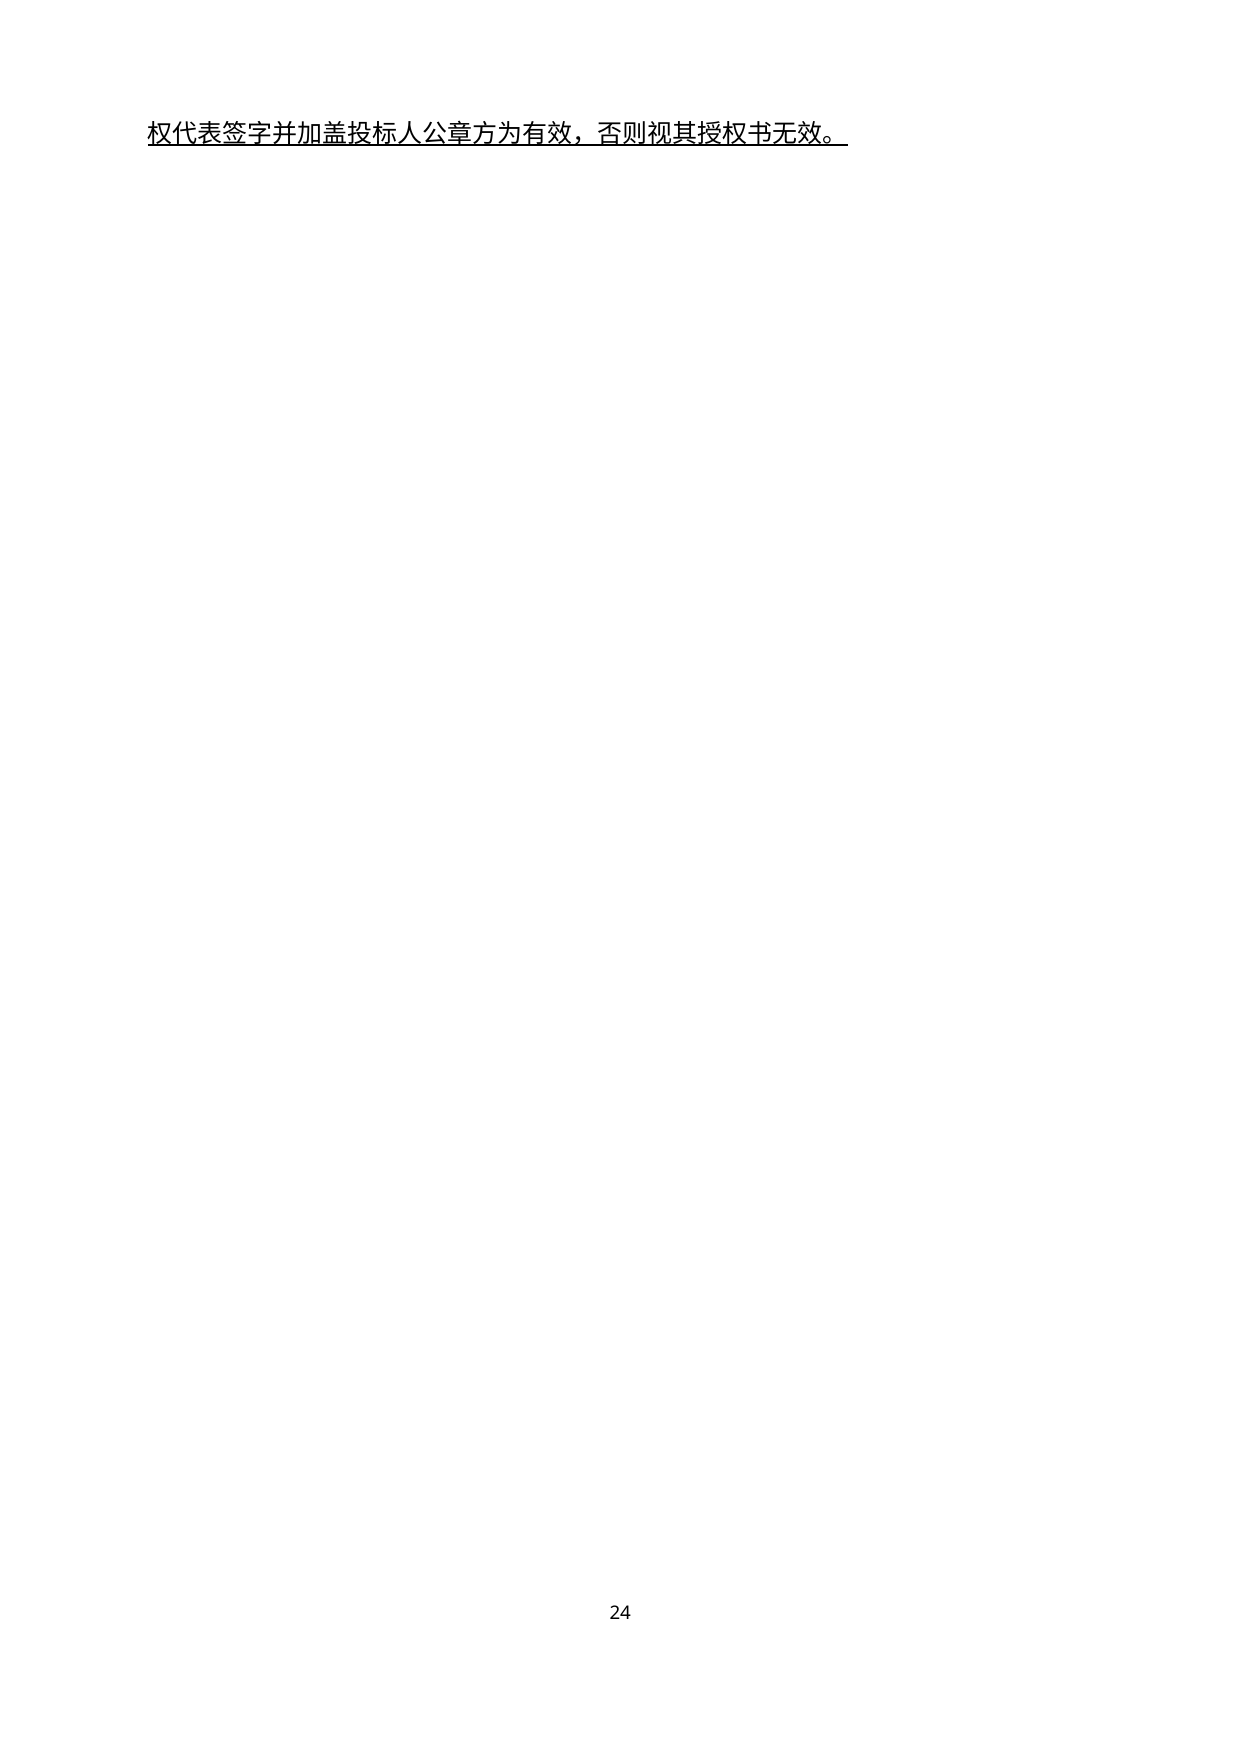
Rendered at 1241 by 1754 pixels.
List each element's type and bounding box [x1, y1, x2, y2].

text [148, 113, 1092, 150]
